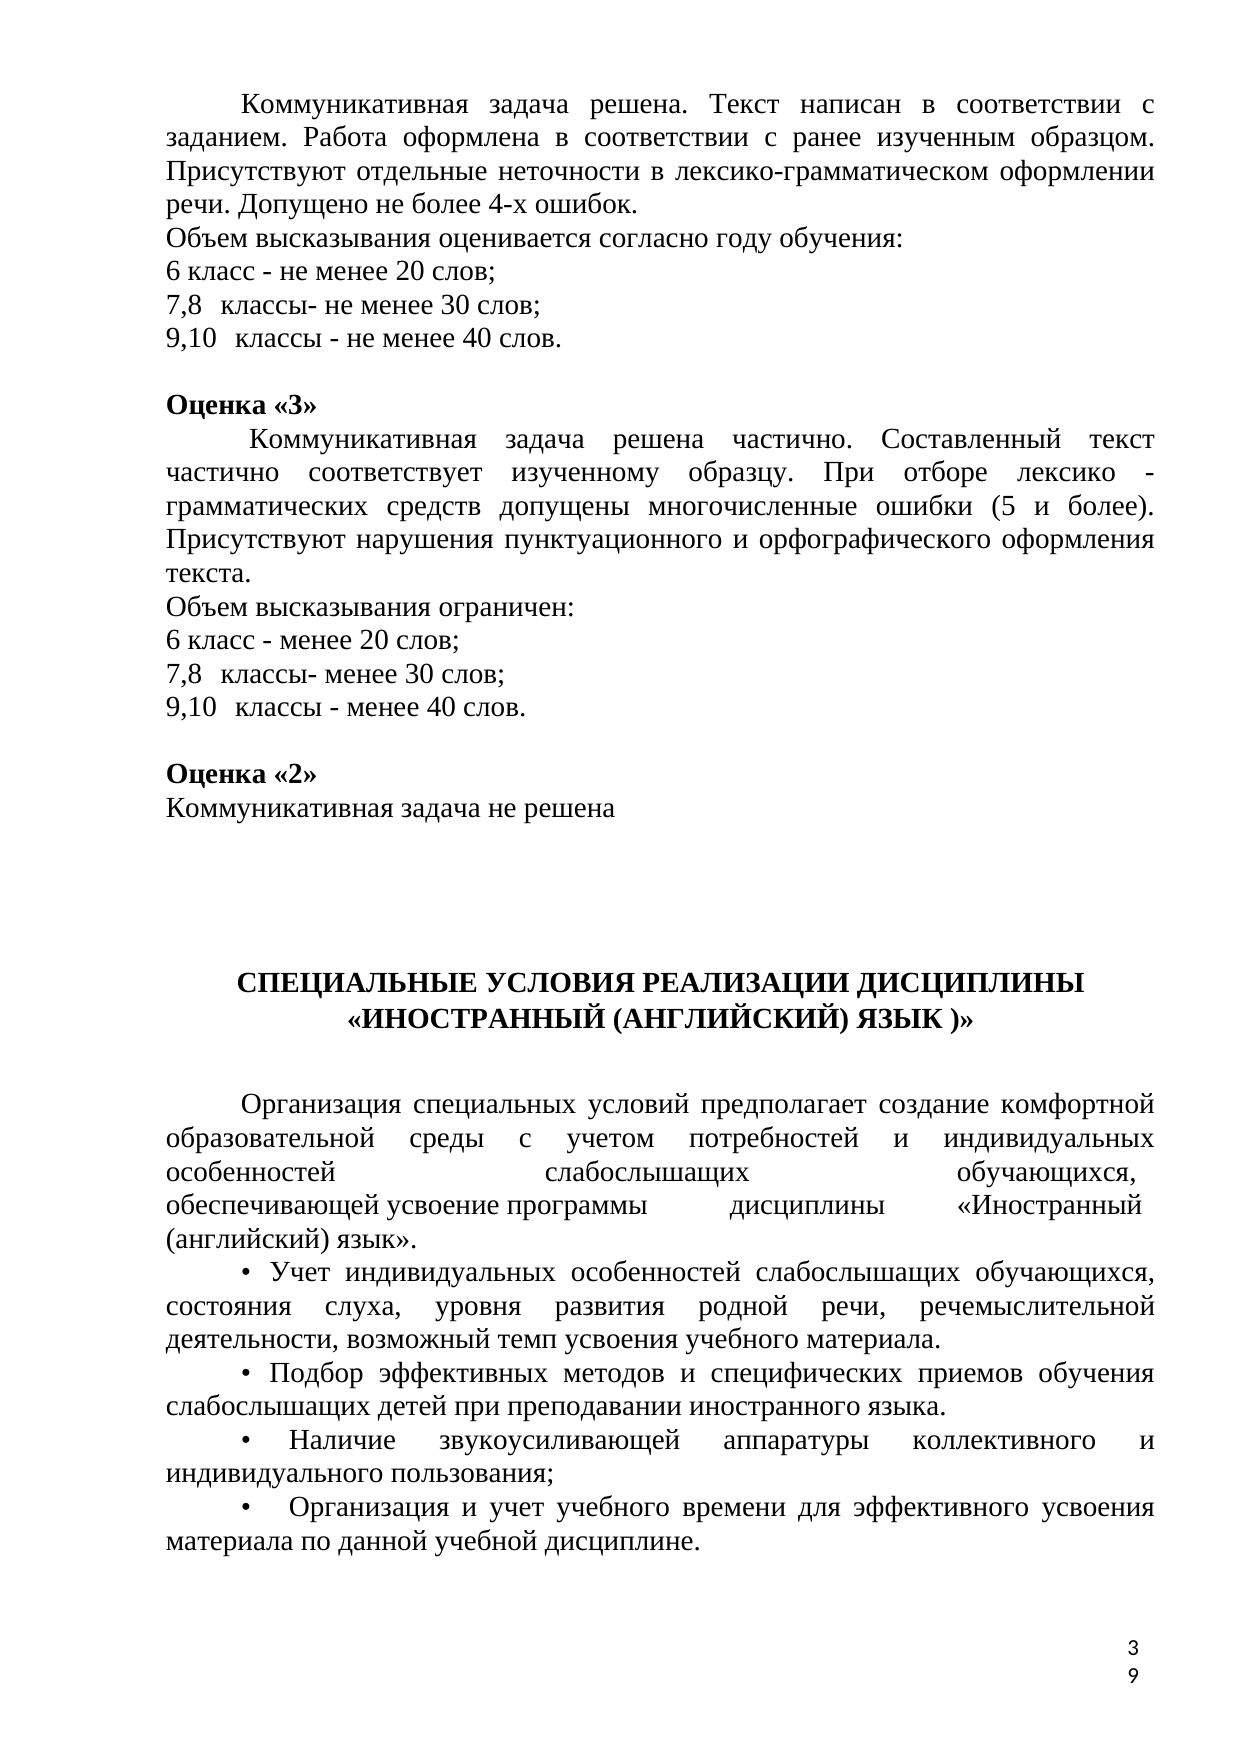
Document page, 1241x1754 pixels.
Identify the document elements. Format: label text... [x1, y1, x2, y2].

list классы - менее 40 слов. [235, 689, 1156, 723]
list Наличие звукоусиливающей аппаратуры коллективного и индивидуального пользования; [166, 1422, 1156, 1489]
list классы- менее 30 слов; [220, 656, 1156, 689]
text Коммуникативная задача решена. Текст написан в соответствии с заданием. Работа оформлена в соответствии с ранее изученным образцом. Присутствуют отдельные неточности в лексико-грамматическом оформлении речи. Допущено не более 4-х ошибок. [166, 86, 1156, 220]
text Коммуникативная задача не решена [166, 790, 1156, 823]
text (английский) язык». [166, 1221, 1156, 1254]
text Объем высказывания ограничен: [166, 589, 1156, 622]
text СПЕЦИАЛЬНЫЕ УСЛОВИЯ РЕАЛИЗАЦИИ ДИСЦИПЛИНЫ «ИНОСТРАННЫЙ (АНГЛИЙСКИЙ) ЯЗЫК )» [166, 965, 1156, 1034]
text Коммуникативная задача решена частично. Составленный текст частично соответствует изученному образцу. При отборе лексико - грамматических средств допущены многочисленные ошибки (5 и более). Присутствуют нарушения пунктуационного и орфографического оформления текста. [166, 421, 1156, 589]
list Учет индивидуальных особенностей слабослышащих обучающихся, состояния слуха, уровня развития родной речи, речемыслительной деятельности, возможный темп усвоения учебного материала. [166, 1254, 1156, 1355]
text Организация специальных условий предполагает создание комфортной образовательной среды с учетом потребностей и индивидуальных особенностей слабослышащих обучающихся, [166, 1087, 1156, 1187]
list классы - не менее 40 слов. [235, 321, 1156, 354]
list Подбор эффективных методов и специфических приемов обучения слабослышащих детей при преподавании иностранного языка. [166, 1355, 1156, 1422]
text Оценка «3» [166, 387, 1156, 421]
text Объем высказывания оценивается согласно году обучения: [166, 220, 1156, 253]
list классы- не менее 30 слов; [220, 287, 1156, 321]
list Организация и учет учебного времени для эффективного усвоения материала по данной учебной дисциплине. [166, 1489, 1156, 1556]
text Оценка «2» [166, 756, 1156, 790]
text обеспечивающей усвоение программы дисциплины «Иностранный [166, 1187, 1156, 1221]
text 6 класс - менее 20 слов; [166, 622, 1156, 656]
text 6 класс - не менее 20 слов; [166, 253, 1156, 287]
